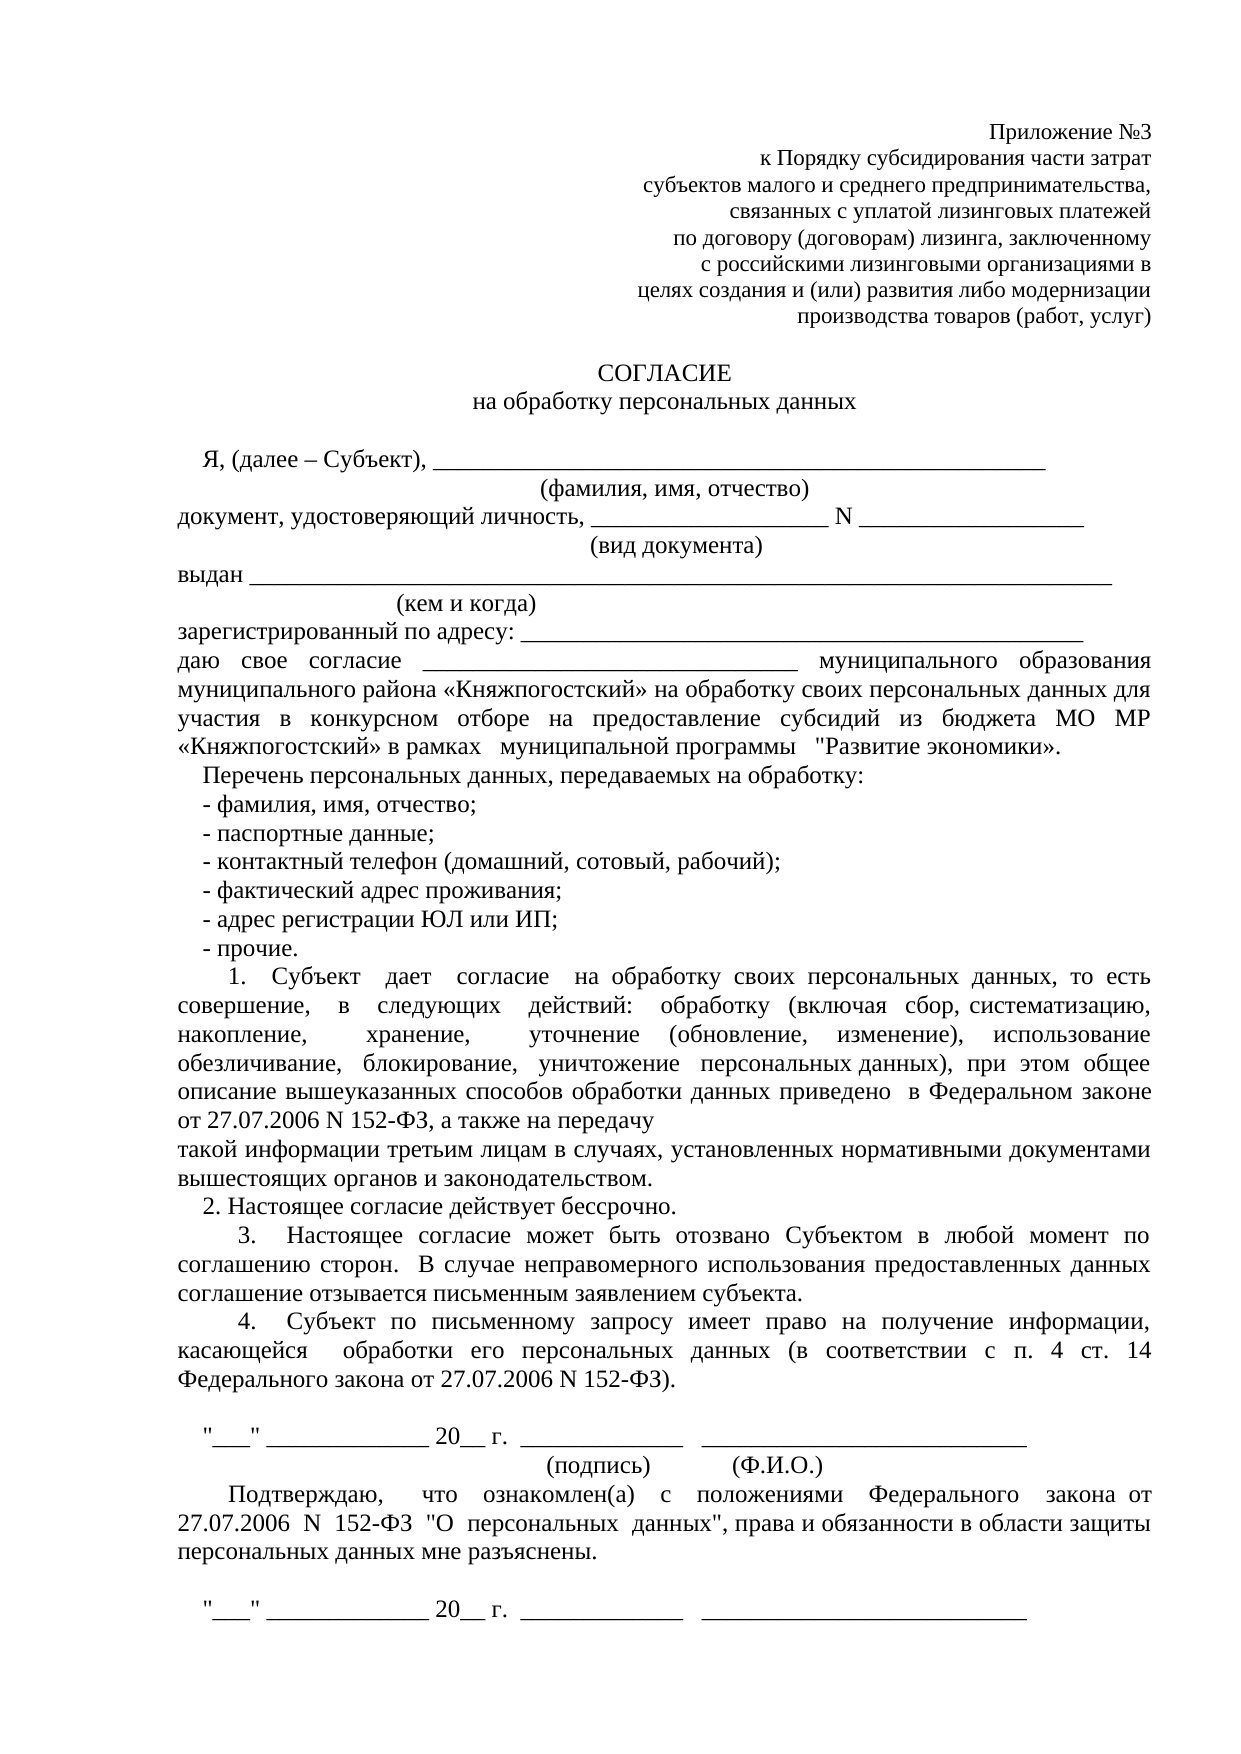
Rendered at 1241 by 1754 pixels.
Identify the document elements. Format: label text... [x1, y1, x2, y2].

text даю свое согласие ______________________________ муниципального образования муниципального района «Княжпогостский» на обработку своих персональных данных для участия в конкурсном отборе на предоставление субсидий из бюджета МО МР «Княжпогостский» в рамках муниципальной программы "Развитие экономики». [177, 645, 1152, 760]
text производства товаров (работ, услуг) [177, 303, 1152, 329]
text "___" _____________ 20__ г. _____________ __________________________ [177, 1594, 1152, 1623]
text СОГЛАСИЕ [177, 358, 1152, 386]
text 2. Настоящее согласие действует бессрочно. [177, 1191, 1152, 1220]
text 1. Субъект дает согласие на обработку своих персональных данных, то есть совершение, в следующих действий: обработку (включая сбор, систематизацию, накопление, хранение, уточнение (обновление, изменение), использование обезличивание, блокирование, уничтожение персональных данных), при этом общее описание вышеуказанных способов обработки данных приведено в Федеральном законе от 27.07.2006 N 152-ФЗ, а также на передачу [177, 961, 1152, 1134]
text - контактный телефон (домашний, сотовый, рабочий); [177, 846, 1152, 875]
text Приложение №3 [177, 118, 1152, 144]
text - паспортные данные; [177, 818, 1152, 846]
text по договору (договорам) лизинга, заключенному [177, 223, 1152, 250]
text - фамилия, имя, отчество; [177, 789, 1152, 818]
text Подтверждаю, что ознакомлен(а) с положениями Федерального закона от 27.07.2006 N 152-ФЗ "О персональных данных", права и обязанности в области защиты персональных данных мне разъяснены. [177, 1479, 1152, 1565]
text субъектов малого и среднего предпринимательства, [177, 171, 1152, 197]
text целях создания и (или) развития либо модернизации [177, 276, 1152, 303]
text 3. Настоящее согласие может быть отозвано Субъектом в любой момент по соглашению сторон. В случае неправомерного использования предоставленных данных соглашение отзывается письменным заявлением субъекта. [177, 1220, 1152, 1306]
text Перечень персональных данных, передаваемых на обработку: [177, 760, 1152, 789]
text к Порядку субсидирования части затрат [177, 144, 1152, 171]
text (подпись) (Ф.И.О.) [177, 1450, 1152, 1479]
text Я, (далее – Субъект), _________________________________________________ [177, 444, 1152, 473]
text - адрес регистрации ЮЛ или ИП; [177, 904, 1152, 933]
text на обработку персональных данных [177, 386, 1152, 415]
text документ, удостоверяющий личность, ___________________ N __________________ [177, 501, 1152, 530]
text - фактический адрес проживания; [177, 875, 1152, 904]
text - прочие. [177, 933, 1152, 961]
text такой информации третьим лицам в случаях, установленных нормативными документами вышестоящих органов и законодательством. [177, 1134, 1152, 1191]
text зарегистрированный по адресу: _____________________________________________ [177, 616, 1152, 645]
text "___" _____________ 20__ г. _____________ __________________________ [177, 1421, 1152, 1450]
text 4. Субъект по письменному запросу имеет право на получение информации, касающейся обработки его персональных данных (в соответствии с п. 4 ст. 14 Федерального закона от 27.07.2006 N 152-ФЗ). [177, 1306, 1152, 1393]
text выдан _____________________________________________________________________ [177, 559, 1152, 588]
text (вид документа) [177, 530, 1152, 559]
text связанных с уплатой лизинговых платежей [177, 197, 1152, 223]
text с российскими лизинговыми организациями в [177, 250, 1152, 276]
text (кем и когда) [177, 588, 1152, 616]
text (фамилия, имя, отчество) [177, 473, 1152, 501]
